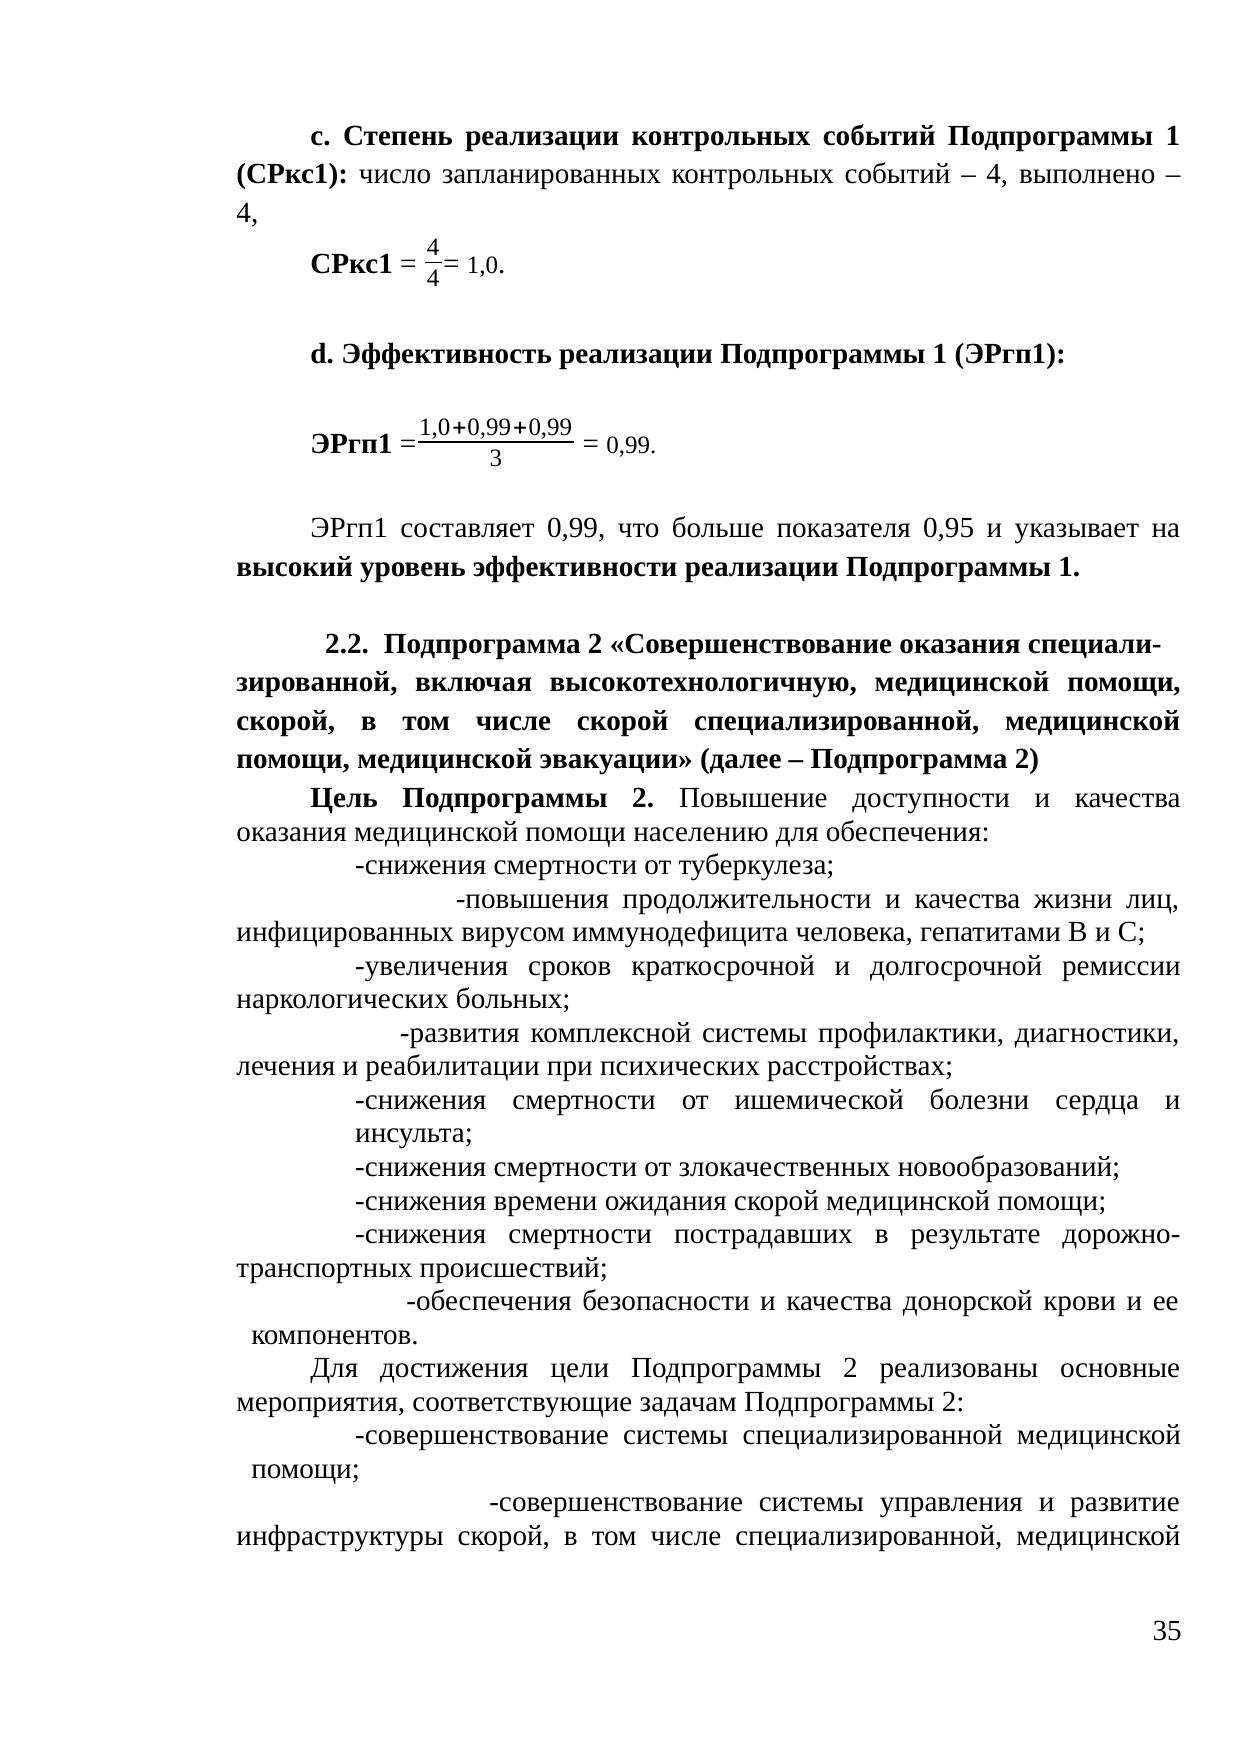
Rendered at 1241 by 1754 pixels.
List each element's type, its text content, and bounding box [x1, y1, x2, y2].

text d. Эффективность реализации Подпрограммы 1 (ЭРгп1): [236, 336, 1181, 370]
text -развития комплексной системы профилактики, диагностики, лечения и реабилитации при психических расстройствах; [236, 1015, 1181, 1082]
text -снижения смертности пострадавших в результате дорожно-транспортных происшествий; [236, 1216, 1181, 1283]
text -снижения смертности от злокачественных новообразований; [355, 1149, 1181, 1183]
text -совершенствование системы специализированной медицинской помощи; [251, 1417, 1181, 1484]
text c. Степень реализации контрольных событий Подпрограммы 1 (СРкс1): число запланированных контрольных событий – 4, выполнено – 4, [236, 118, 1181, 229]
text -снижения смертности от ишемической болезни сердца и инсульта; [355, 1082, 1181, 1149]
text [236, 1484, 1181, 1552]
text ЭРгп1 составляет 0,99, что больше показателя 0,95 и указывает на высокий уровень эффективности реализации Подпрограммы 1. [236, 510, 1181, 582]
text Цель Подпрограммы 2. Повышение доступности и качества оказания медицинской помощи населению для обеспечения: [236, 780, 1181, 847]
text СРкс1 = = 1,0. [236, 234, 1181, 293]
text зированной, включая высокотехнологичную, медицинской помощи, скорой, в том числе скорой специализированной, медицинской помощи, медицинской эвакуации» (далее – Подпрограмма 2) [236, 664, 1181, 775]
text -повышения продолжительности и качества жизни лиц, инфицированных вирусом иммунодефицита человека, гепатитами В и С; [236, 881, 1181, 948]
list Подпрограмма 2 «Совершенствование оказания специали- [236, 626, 1181, 659]
text -обеспечения безопасности и качества донорской крови и ее компонентов. [237, 1283, 1181, 1350]
text ЭРгп1 = = 0,99. [236, 413, 1181, 472]
text -снижения времени ожидания скорой медицинской помощи; [355, 1183, 1181, 1216]
text -увеличения сроков краткосрочной и долгосрочной ремиссии наркологических больных; [236, 948, 1181, 1015]
text -снижения смертности от туберкулеза; [355, 847, 1181, 881]
text Для достижения цели Подпрограммы 2 реализованы основные мероприятия, соответствующие задачам Подпрограммы 2: [236, 1350, 1181, 1417]
